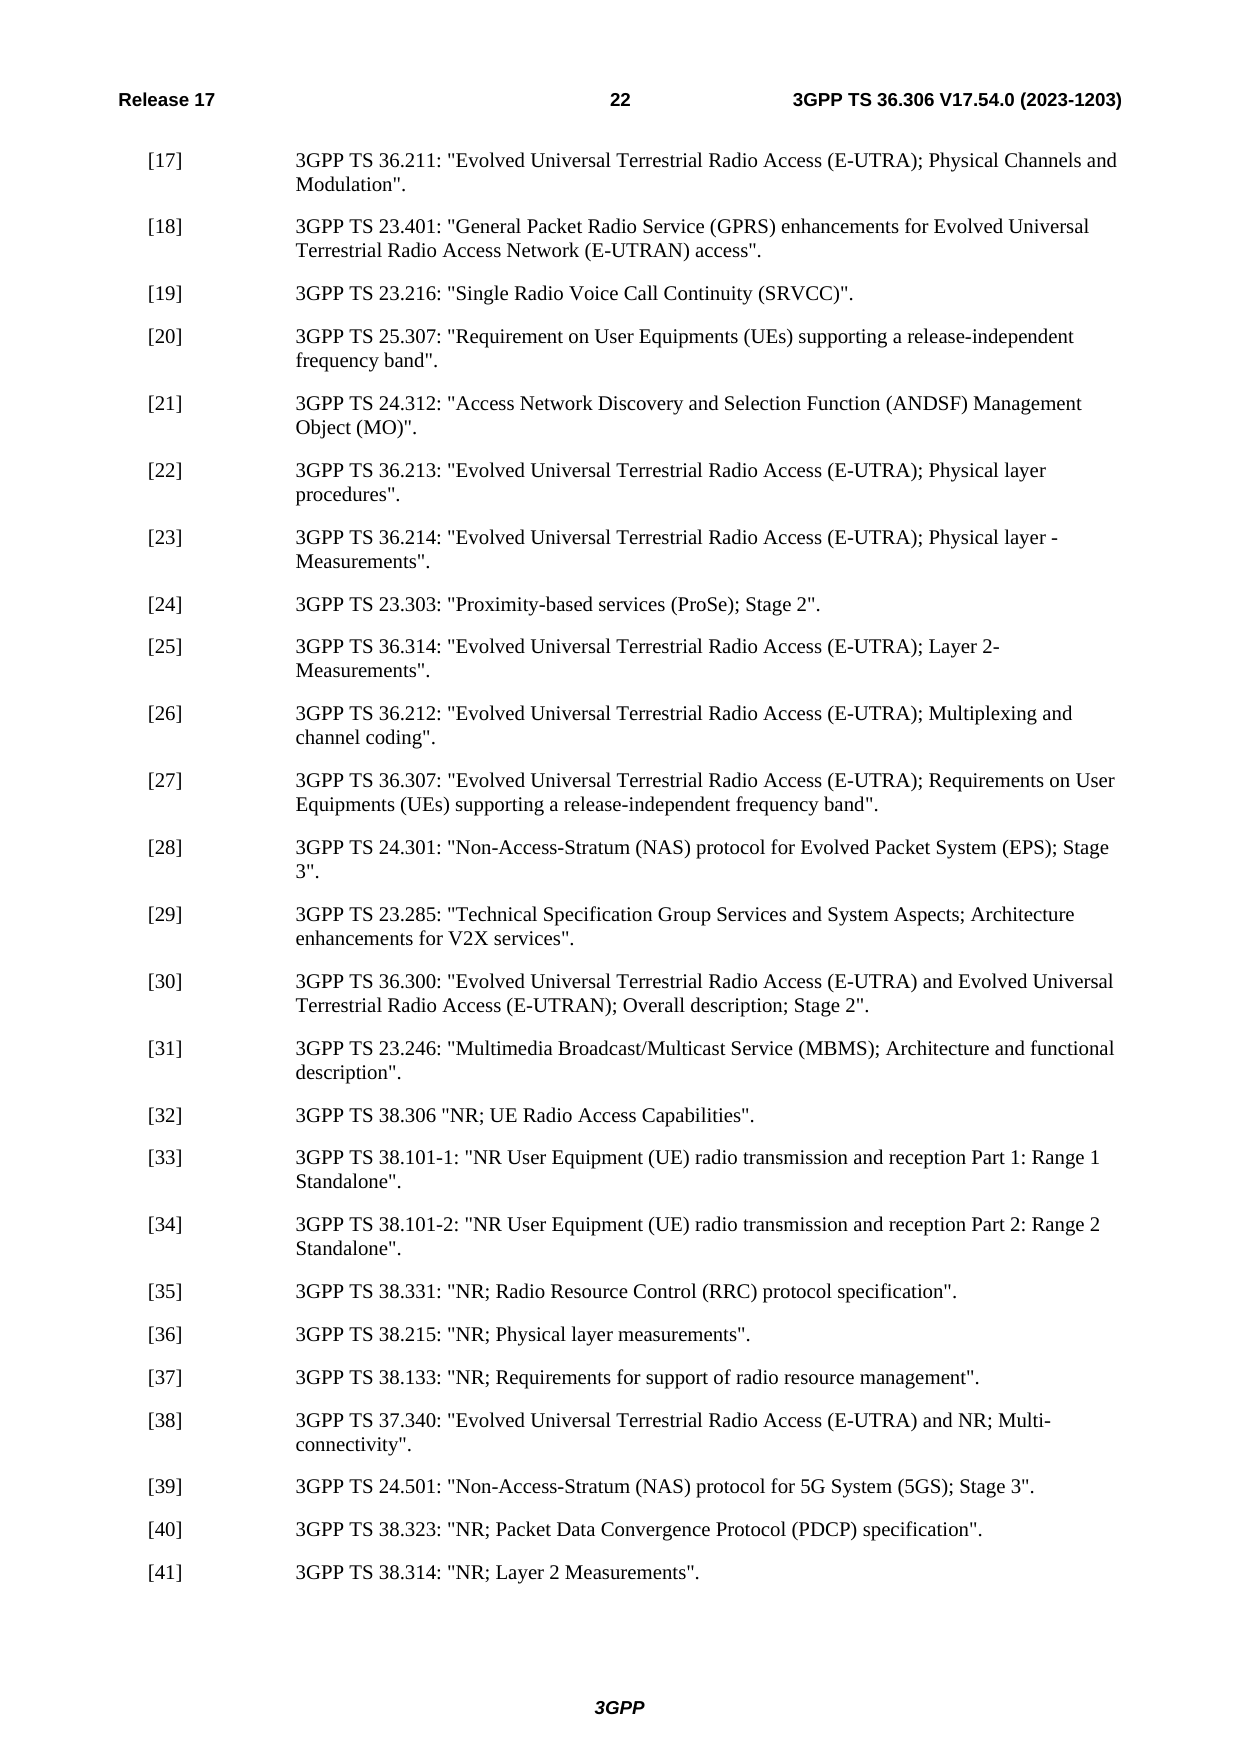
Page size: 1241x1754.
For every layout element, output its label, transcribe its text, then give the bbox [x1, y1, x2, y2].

text [37] 3GPP TS 38.133: "NR; Requirements for support of radio resource management". [148, 1365, 1122, 1389]
text [27] 3GPP TS 36.307: "Evolved Universal Terrestrial Radio Access (E-UTRA); Requirements on User Equipments (UEs) supporting a release-independent frequency band". [148, 768, 1122, 816]
text [17] 3GPP TS 36.211: "Evolved Universal Terrestrial Radio Access (E-UTRA); Physical Channels and Modulation". [148, 147, 1122, 196]
text [31] 3GPP TS 23.246: "Multimedia Broadcast/Multicast Service (MBMS); Architecture and functional description". [148, 1036, 1122, 1084]
text [36] 3GPP TS 38.215: "NR; Physical layer measurements". [148, 1322, 1122, 1346]
text [25] 3GPP TS 36.314: "Evolved Universal Terrestrial Radio Access (E-UTRA); Layer 2- Measurements". [148, 634, 1122, 682]
text [32] 3GPP TS 38.306 "NR; UE Radio Access Capabilities". [148, 1102, 1122, 1127]
text [41] 3GPP TS 38.314: "NR; Layer 2 Measurements". [148, 1560, 1122, 1584]
text [19] 3GPP TS 23.216: "Single Radio Voice Call Continuity (SRVCC)". [148, 281, 1122, 305]
text [29] 3GPP TS 23.285: "Technical Specification Group Services and System Aspects; Architecture enhancements for V2X services". [148, 902, 1122, 950]
text [33] 3GPP TS 38.101-1: "NR User Equipment (UE) radio transmission and reception Part 1: Range 1 Standalone". [148, 1145, 1122, 1193]
text [21] 3GPP TS 24.312: "Access Network Discovery and Selection Function (ANDSF) Management Object (MO)". [148, 391, 1122, 439]
text [20] 3GPP TS 25.307: "Requirement on User Equipments (UEs) supporting a release-independent frequency band". [148, 324, 1122, 372]
text [22] 3GPP TS 36.213: "Evolved Universal Terrestrial Radio Access (E-UTRA); Physical layer procedures". [148, 458, 1122, 506]
text [26] 3GPP TS 36.212: "Evolved Universal Terrestrial Radio Access (E-UTRA); Multiplexing and channel coding". [148, 701, 1122, 749]
text [18] 3GPP TS 23.401: "General Packet Radio Service (GPRS) enhancements for Evolved Universal Terrestrial Radio Access Network (E-UTRAN) access". [148, 214, 1122, 262]
text [24] 3GPP TS 23.303: "Proximity-based services (ProSe); Stage 2". [148, 592, 1122, 616]
text [23] 3GPP TS 36.214: "Evolved Universal Terrestrial Radio Access (E-UTRA); Physical layer - Measurements". [148, 525, 1122, 573]
text [38] 3GPP TS 37.340: "Evolved Universal Terrestrial Radio Access (E-UTRA) and NR; Multi-connectivity". [148, 1407, 1122, 1456]
text [35] 3GPP TS 38.331: "NR; Radio Resource Control (RRC) protocol specification". [148, 1279, 1122, 1303]
text [39] 3GPP TS 24.501: "Non-Access-Stratum (NAS) protocol for 5G System (5GS); Stage 3". [148, 1474, 1122, 1498]
text [40] 3GPP TS 38.323: "NR; Packet Data Convergence Protocol (PDCP) specification". [148, 1517, 1122, 1541]
text [30] 3GPP TS 36.300: "Evolved Universal Terrestrial Radio Access (E-UTRA) and Evolved Universal Terrestrial Radio Access (E-UTRAN); Overall description; Stage 2". [148, 969, 1122, 1017]
text [28] 3GPP TS 24.301: "Non-Access-Stratum (NAS) protocol for Evolved Packet System (EPS); Stage 3". [148, 835, 1122, 883]
text [34] 3GPP TS 38.101-2: "NR User Equipment (UE) radio transmission and reception Part 2: Range 2 Standalone". [148, 1212, 1122, 1260]
